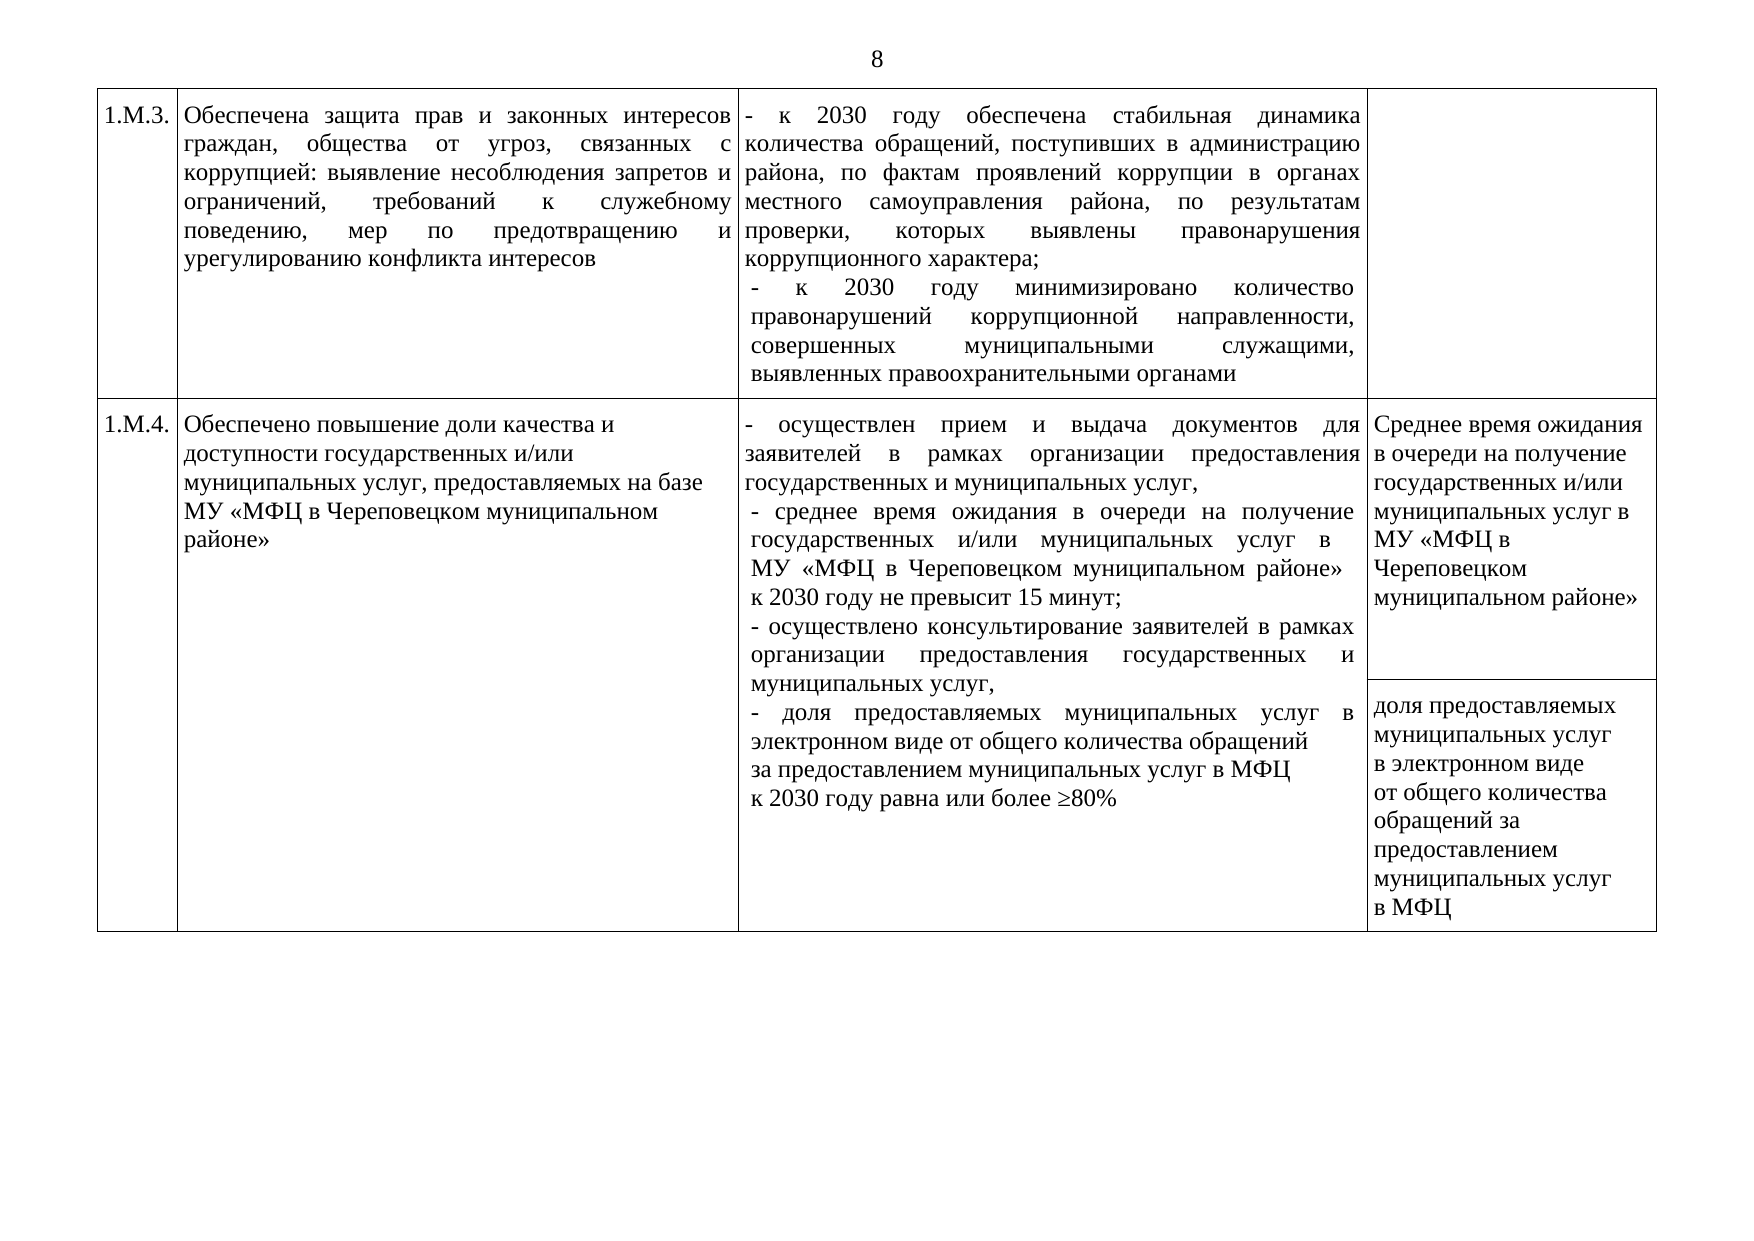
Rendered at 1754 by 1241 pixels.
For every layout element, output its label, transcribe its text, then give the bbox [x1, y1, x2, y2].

table_cell - осуществлен прием и выдача документов для заявителей в рамках организации предоставления государственных и муниципальных услуг, - среднее время ожидания в очереди на получение государственных и/или муниципальных услуг в МУ «МФЦ в Череповецком муниципальном районе» к 2030 году не превысит 15 минут; - осуществлено консультирование заявителей в рамках организации предоставления государственных и муниципальных услуг, - доля предоставляемых муниципальных услуг в электронном виде от общего количества обращений за предоставлением муниципальных услуг в МФЦ к 2030 году равна или более ≥80% [739, 399, 1367, 931]
table_cell доля предоставляемых муниципальных услуг в электронном виде от общего количества обращений за предоставлением муниципальных услуг в МФЦ [1368, 680, 1656, 931]
table_cell Обеспечено повышение доли качества и доступности государственных и/или муниципальных услуг, предоставляемых на базе МУ «МФЦ в Череповецком муниципальном районе» [178, 399, 738, 931]
table_cell [1368, 89, 1656, 398]
table_cell Обеспечена защита прав и законных интересов граждан, общества от угроз, связанных с коррупцией: выявление несоблюдения запретов и ограничений, требований к служебному поведению, мер по предотвращению и урегулированию конфликта интересов [178, 89, 738, 398]
table_cell 1.М.3. [98, 89, 177, 398]
table_cell Среднее время ожидания в очереди на получение государственных и/или муниципальных услуг в МУ «МФЦ в Череповецком муниципальном районе» [1368, 399, 1656, 679]
table_cell - к 2030 году обеспечена стабильная динамика количества обращений, поступивших в администрацию района, по фактам проявлений коррупции в органах местного самоуправления района, по результатам проверки, которых выявлены правонарушения коррупционного характера; - к 2030 году минимизировано количество правонарушений коррупционной направленности, совершенных муниципальными служащими, выявленных правоохранительными органами [739, 89, 1367, 398]
table_cell 1.М.4. [98, 399, 177, 931]
